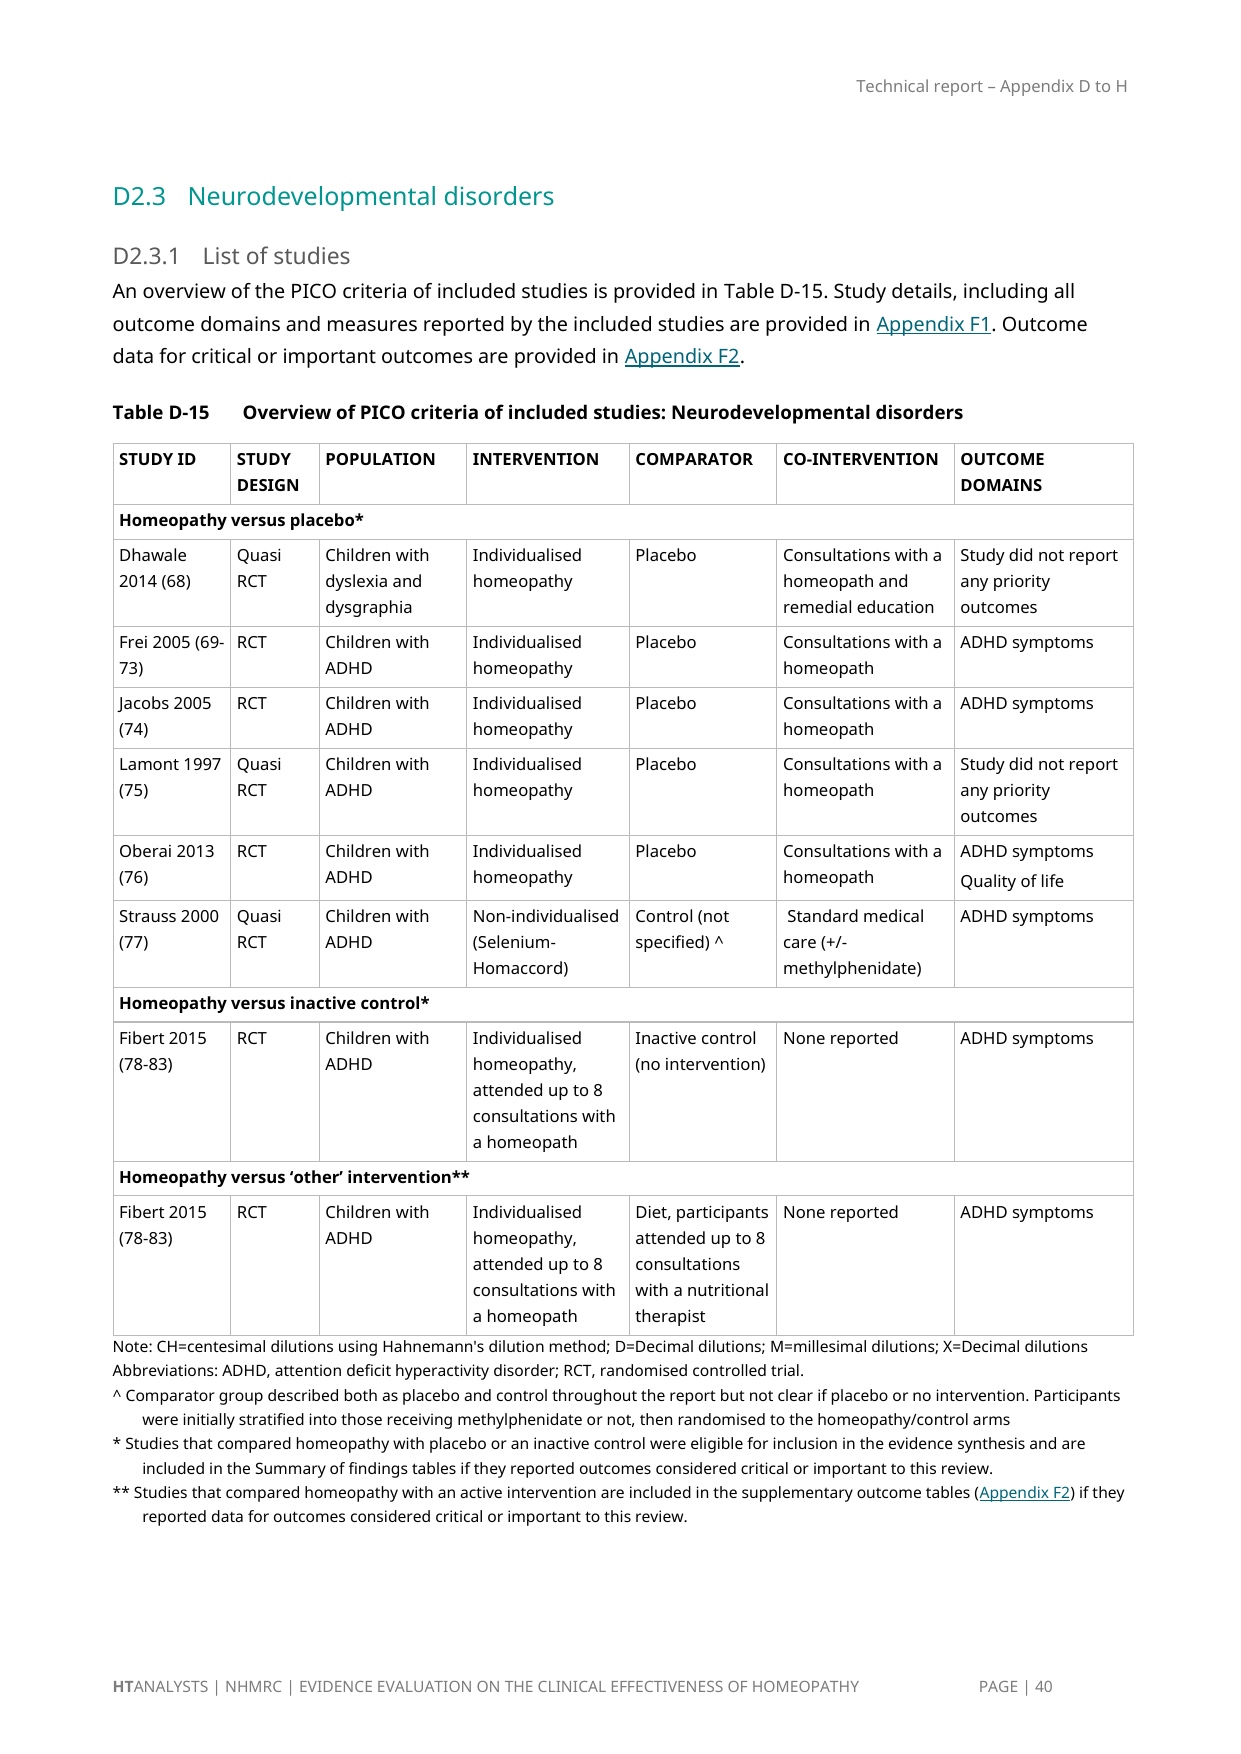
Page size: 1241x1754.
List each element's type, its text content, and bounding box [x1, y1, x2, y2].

text ^ Comparator group described both as placebo and control throughout the report but not clear if placebo or no intervention. Participants were initially stratified into those receiving methylphenidate or not, then randomised to the homeopathy/control arms [112, 1384, 1128, 1430]
table_header OUTCOME DOMAINS [955, 444, 1133, 504]
table_cell RCT [231, 1196, 319, 1334]
table_cell RCT [231, 1023, 319, 1161]
table_cell Consultations with a homeopath [777, 749, 954, 834]
table_cell RCT [231, 836, 319, 899]
table_cell Study did not report any priority outcomes [955, 749, 1133, 834]
table_cell Control (not specified) ^ [630, 901, 776, 987]
table_cell RCT [231, 688, 319, 747]
text Abbreviations: ADHD, attention deficit hyperactivity disorder; RCT, randomised controlled trial. [112, 1360, 1128, 1381]
table_cell Consultations with a homeopath [777, 836, 954, 899]
text Table D-15 Overview of PICO criteria of included studies: Neurodevelopmental disorders [112, 400, 1128, 425]
table_cell Standard medical care (+/-methylphenidate) [777, 901, 954, 987]
table_cell Individualised homeopathy [467, 749, 629, 834]
table_cell Homeopathy versus inactive control* [114, 988, 1133, 1021]
table_cell Individualised homeopathy, attended up to 8 consultations with a homeopath [467, 1023, 629, 1161]
subtitle Neurodevelopmental disorders [112, 179, 1128, 213]
table_cell None reported [777, 1023, 954, 1161]
table_cell Non-individualised (Selenium-Homaccord) [467, 901, 629, 987]
table_cell ADHD symptoms [955, 1023, 1133, 1161]
table_header COMPARATOR [630, 444, 776, 504]
table_header POPULATION [320, 444, 466, 504]
text ** Studies that compared homeopathy with an active intervention are included in the supplementary outcome tables () if they reported data for outcomes considered critical or important to this review. [112, 1482, 1128, 1527]
table_cell ADHD symptoms Quality of life [955, 836, 1133, 899]
table_cell Children with ADHD [320, 1023, 466, 1161]
table_cell Individualised homeopathy, attended up to 8 consultations with a homeopath [467, 1196, 629, 1334]
table_cell Consultations with a homeopath and remedial education [777, 540, 954, 626]
table_cell Children with ADHD [320, 749, 466, 834]
table_cell Children with ADHD [320, 627, 466, 687]
table_cell Individualised homeopathy [467, 627, 629, 687]
table_cell Homeopathy versus ‘other’ intervention** [114, 1162, 1133, 1195]
table_cell ADHD symptoms [955, 627, 1133, 687]
table_cell Children with dyslexia and dysgraphia [320, 540, 466, 626]
table_cell Study did not report any priority outcomes [955, 540, 1133, 626]
table_cell Inactive control (no intervention) [630, 1023, 776, 1161]
text Note: CH=centesimal dilutions using Hahnemann's dilution method; D=Decimal dilutions; M=millesimal dilutions; X=Decimal dilutions [112, 1336, 1128, 1357]
table_cell ADHD symptoms [955, 688, 1133, 747]
table_header CO-INTERVENTION [777, 444, 954, 504]
subtitle List of studies [112, 240, 1128, 272]
text * Studies that compared homeopathy with placebo or an inactive control were eligible for inclusion in the evidence synthesis and are included in the Summary of findings tables if they reported outcomes considered critical or important to this review. [112, 1433, 1128, 1479]
table_cell Lamont 1997 (75) [114, 749, 230, 834]
table_cell Fibert 2015 (78-83) [114, 1023, 230, 1161]
table_cell Consultations with a homeopath [777, 627, 954, 687]
table_cell Placebo [630, 627, 776, 687]
table_header STUDY DESIGN [231, 444, 319, 504]
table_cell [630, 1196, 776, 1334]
table_header INTERVENTION [467, 444, 629, 504]
table_cell Placebo [630, 540, 776, 626]
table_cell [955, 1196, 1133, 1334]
table_cell Jacobs 2005 (74) [114, 688, 230, 747]
table_cell Quasi RCT [231, 901, 319, 987]
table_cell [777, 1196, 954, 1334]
table_cell Homeopathy versus placebo* [114, 505, 1133, 539]
table_cell Placebo [630, 836, 776, 899]
table_cell RCT [231, 627, 319, 687]
table_cell Children with ADHD [320, 1196, 466, 1334]
table_cell Quasi RCT [231, 540, 319, 626]
table_cell Strauss 2000 (77) [114, 901, 230, 987]
table_cell ADHD symptoms [955, 901, 1133, 987]
table_cell Children with ADHD [320, 901, 466, 987]
table_cell Children with ADHD [320, 836, 466, 899]
table_cell Fibert 2015 (78-83) [114, 1196, 230, 1334]
table_cell Placebo [630, 688, 776, 747]
table_cell Children with ADHD [320, 688, 466, 747]
table_cell Frei 2005 (69-73) [114, 627, 230, 687]
table_cell Dhawale 2014 (68) [114, 540, 230, 626]
table_cell Individualised homeopathy [467, 836, 629, 899]
table_cell Placebo [630, 749, 776, 834]
table_cell Individualised homeopathy [467, 540, 629, 626]
table_cell Quasi RCT [231, 749, 319, 834]
table_cell Oberai 2013 (76) [114, 836, 230, 899]
table_cell Individualised homeopathy [467, 688, 629, 747]
text An overview of the PICO criteria of included studies is provided in Table D-15. Study details, including all outcome domains and measures reported by the included studies are provided in Appendix F1. Outcome data for critical or important outcomes are provided in Appendix F2. [112, 278, 1128, 369]
table_cell Consultations with a homeopath [777, 688, 954, 747]
table_header STUDY ID [114, 444, 230, 504]
